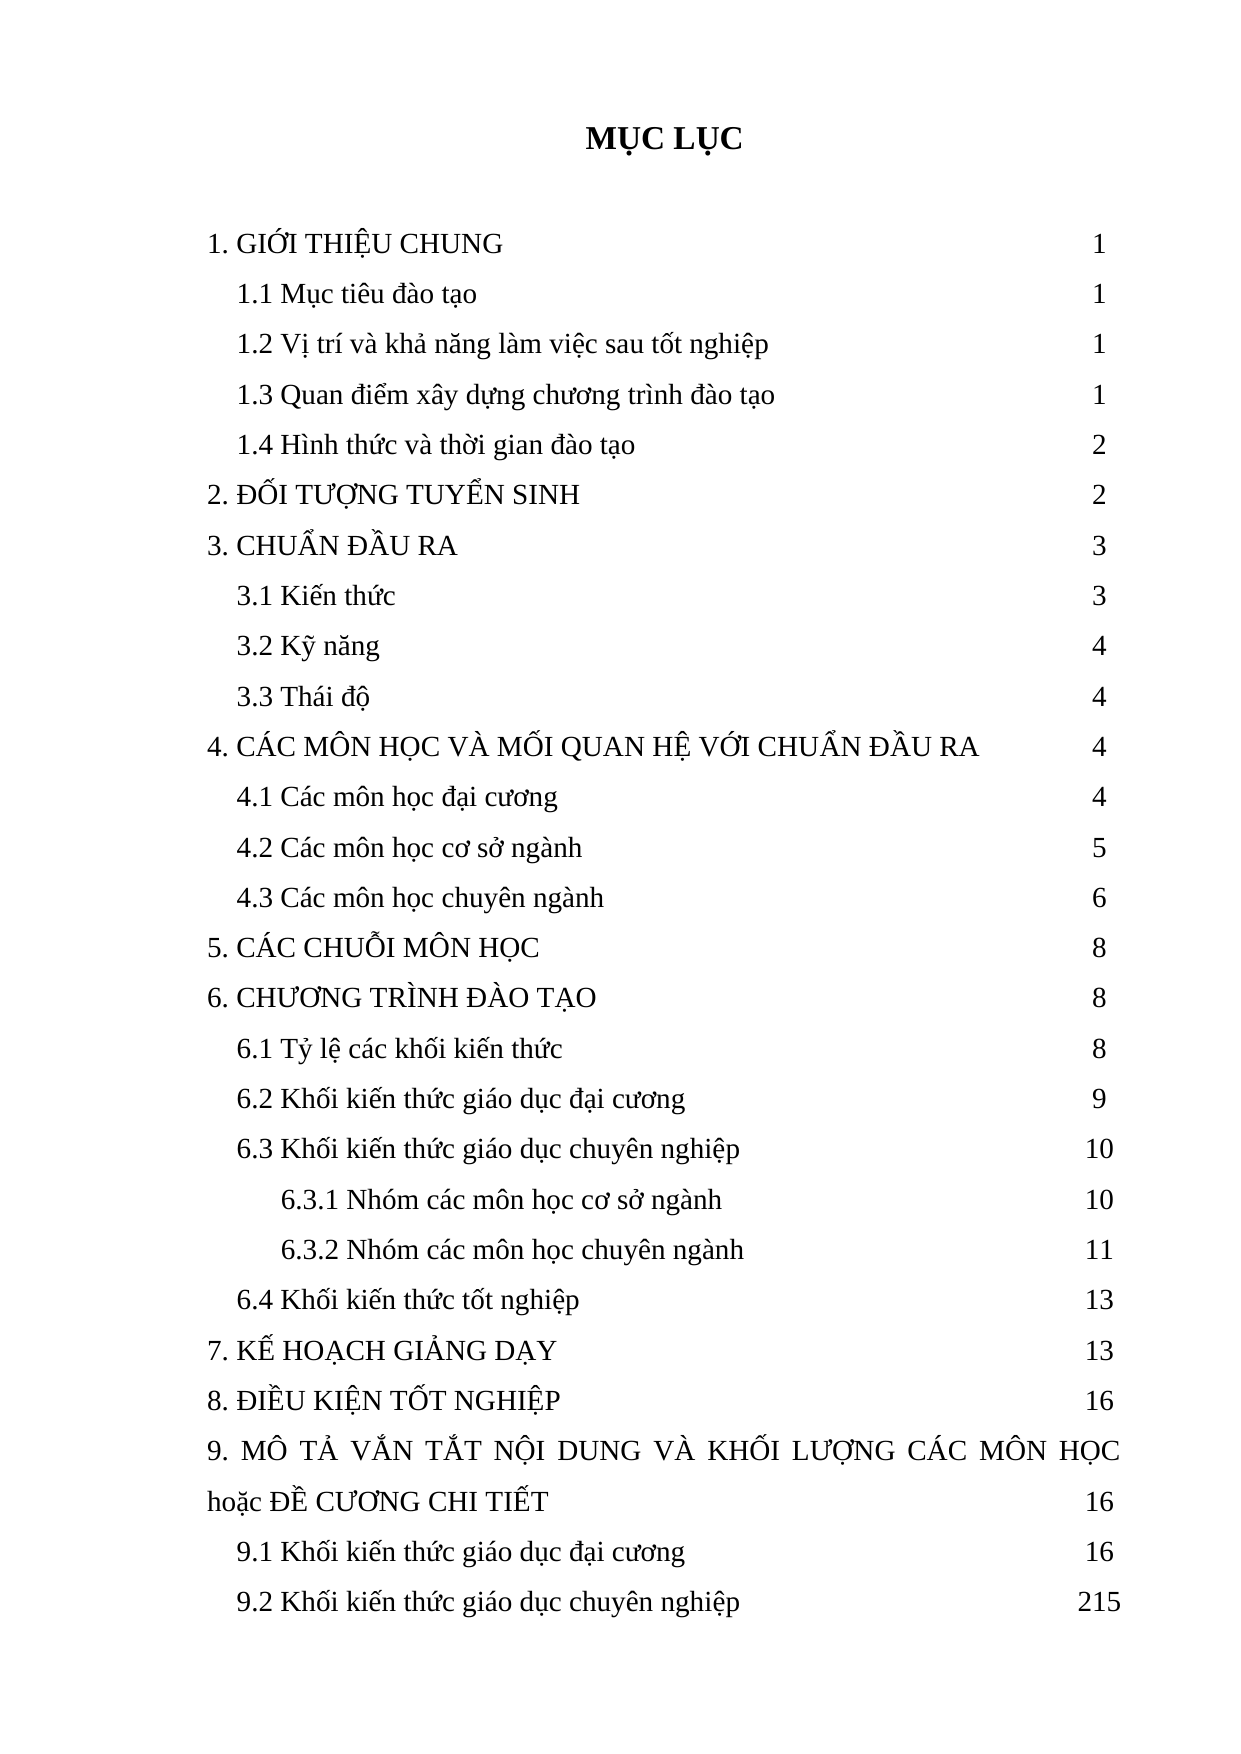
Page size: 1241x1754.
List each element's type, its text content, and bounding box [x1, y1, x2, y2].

text 9. MÔ TẢ VẮN TẮT NỘI DUNG VÀ KHỐI LƯỢNG CÁC MÔN HỌC hoặc ĐỀ CƯƠNG CHI TIẾT 16 [207, 1433, 1122, 1517]
text 1.1 Mục tiêu đào tạo 1 [207, 276, 1122, 310]
text 9.2 Khối kiến thức giáo dục chuyên nghiệp 215 [207, 1584, 1122, 1618]
text 6. CHƯƠNG TRÌNH ĐÀO TẠO 8 [207, 981, 1122, 1014]
text 6.3 Khối kiến thức giáo dục chuyên nghiệp 10 [207, 1132, 1122, 1165]
text 3.2 Kỹ năng 4 [207, 628, 1122, 662]
text 6.3.2 Nhóm các môn học chuyên ngành 11 [207, 1232, 1122, 1266]
text 7. KẾ HOẠCH GIẢNG DẠY 13 [207, 1333, 1122, 1366]
text MỤC LỤC [207, 118, 1122, 156]
text 3.3 Thái độ 4 [207, 679, 1122, 712]
text 1. GIỚI THIỆU CHUNG 1 [207, 226, 1122, 259]
text 3.1 Kiến thức 3 [207, 578, 1122, 612]
text 8. ĐIỀU KIỆN TỐT NGHIỆP 16 [207, 1383, 1122, 1417]
text 1.3 Quan điểm xây dựng chương trình đào tạo 1 [207, 377, 1122, 410]
text 9.1 Khối kiến thức giáo dục đại cương 16 [207, 1534, 1122, 1568]
text 6.3.1 Nhóm các môn học cơ sở ngành 10 [207, 1182, 1122, 1215]
text 1.4 Hình thức và thời gian đào tạo 2 [207, 427, 1122, 461]
text 4. CÁC MÔN HỌC VÀ MỐI QUAN HỆ VỚI CHUẨN ĐẦU RA 4 [207, 729, 1122, 763]
text 2. ĐỐI TƯỢNG TUYỂN SINH 2 [207, 477, 1122, 511]
text 6.1 Tỷ lệ các khối kiến thức 8 [207, 1031, 1122, 1064]
text 6.2 Khối kiến thức giáo dục đại cương 9 [207, 1081, 1122, 1115]
text 1.2 Vị trí và khả năng làm việc sau tốt nghiệp 1 [207, 327, 1122, 360]
text 5. CÁC CHUỖI MÔN HỌC 8 [207, 930, 1122, 964]
text 3. CHUẨN ĐẦU RA 3 [207, 528, 1122, 561]
text 4.3 Các môn học chuyên ngành 6 [207, 880, 1122, 913]
text 4.2 Các môn học cơ sở ngành 5 [207, 830, 1122, 863]
text 4.1 Các môn học đại cương 4 [207, 779, 1122, 813]
text 6.4 Khối kiến thức tốt nghiệp 13 [207, 1282, 1122, 1316]
